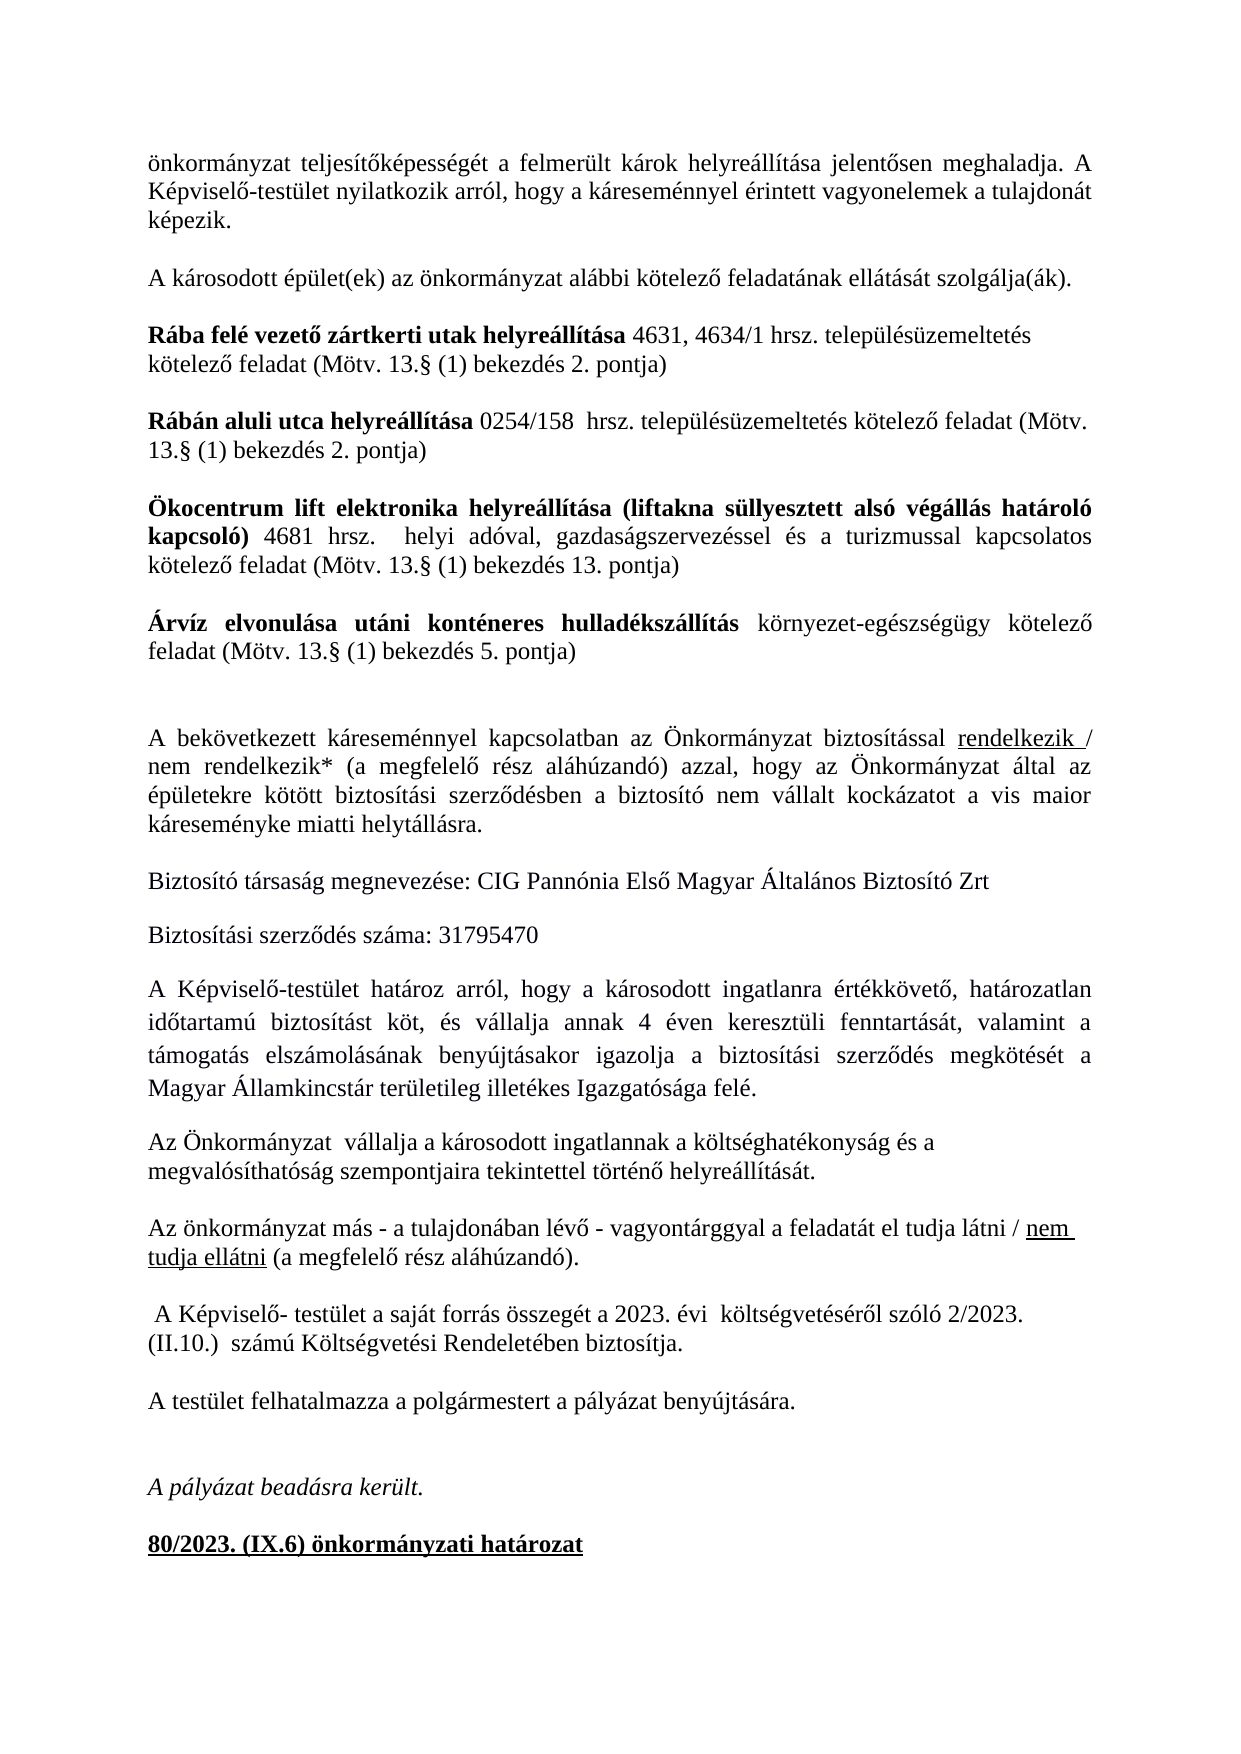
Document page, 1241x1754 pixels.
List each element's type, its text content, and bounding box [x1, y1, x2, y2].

text A Képviselő-testület határoz arról, hogy a károsodott ingatlanra értékkövető, határozatlan időtartamú biztosítást köt, és vállalja annak 4 éven keresztüli fenntartását, valamint a támogatás elszámolásának benyújtásakor igazolja a biztosítási szerződés megkötését a Magyar Államkincstár területileg illetékes Igazgatósága felé. [148, 974, 1093, 1102]
text Biztosító társaság megnevezése: CIG Pannónia Első Magyar Általános Biztosító Zrt [148, 866, 1093, 895]
text Ökocentrum lift elektronika helyreállítása (liftakna süllyesztett alsó végállás határoló kapcsoló) 4681 hrsz. helyi adóval, gazdaságszervezéssel és a turizmussal kapcsolatos kötelező feladat (Mötv. 13.§ (1) bekezdés 13. pontja) [148, 493, 1093, 579]
text Rábán aluli utca helyreállítása 0254/158 hrsz. településüzemeltetés kötelező feladat (Mötv. 13.§ (1) bekezdés 2. pontja) [148, 406, 1093, 464]
text A károsodott épület(ek) az önkormányzat alábbi kötelező feladatának ellátását szolgálja(ák). [148, 263, 1093, 291]
text Az Önkormányzat vállalja a károsodott ingatlannak a költséghatékonyság és a megvalósíthatóság szempontjaira tekintettel történő helyreállítását. [148, 1127, 1093, 1184]
text Árvíz elvonulása utáni konténeres hulladékszállítás környezet-egészségügy kötelező feladat (Mötv. 13.§ (1) bekezdés 5. pontja) [148, 608, 1093, 665]
text A Képviselő- testület a saját forrás összegét a 2023. évi költségvetéséről szóló 2/2023. (II.10.) számú Költségvetési Rendeletében biztosítja. [148, 1299, 1093, 1357]
text Rába felé vezető zártkerti utak helyreállítása 4631, 4634/1 hrsz. településüzemeltetés kötelező feladat (Mötv. 13.§ (1) bekezdés 2. pontja) [148, 320, 1093, 378]
text Az önkormányzat más - a tulajdonában lévő - vagyontárggyal a feladatát el tudja látni / nem tudja ellátni (a megfelelő rész aláhúzandó). [148, 1213, 1093, 1271]
text A pályázat beadásra került. [148, 1472, 1093, 1501]
text 80/2023. (IX.6) önkormányzati határozat [148, 1529, 1093, 1558]
text Biztosítási szerződés száma: 31795470 [148, 920, 1093, 949]
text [148, 148, 1093, 234]
text A bekövetkezett káreseménnyel kapcsolatban az Önkormányzat biztosítással rendelkezik / nem rendelkezik* (a megfelelő rész aláhúzandó) azzal, hogy az Önkormányzat által az épületekre kötött biztosítási szerződésben a biztosító nem vállalt kockázatot a vis maior káreseményke miatti helytállásra. [148, 723, 1093, 838]
text A testület felhatalmazza a polgármestert a pályázat benyújtására. [148, 1386, 1093, 1414]
